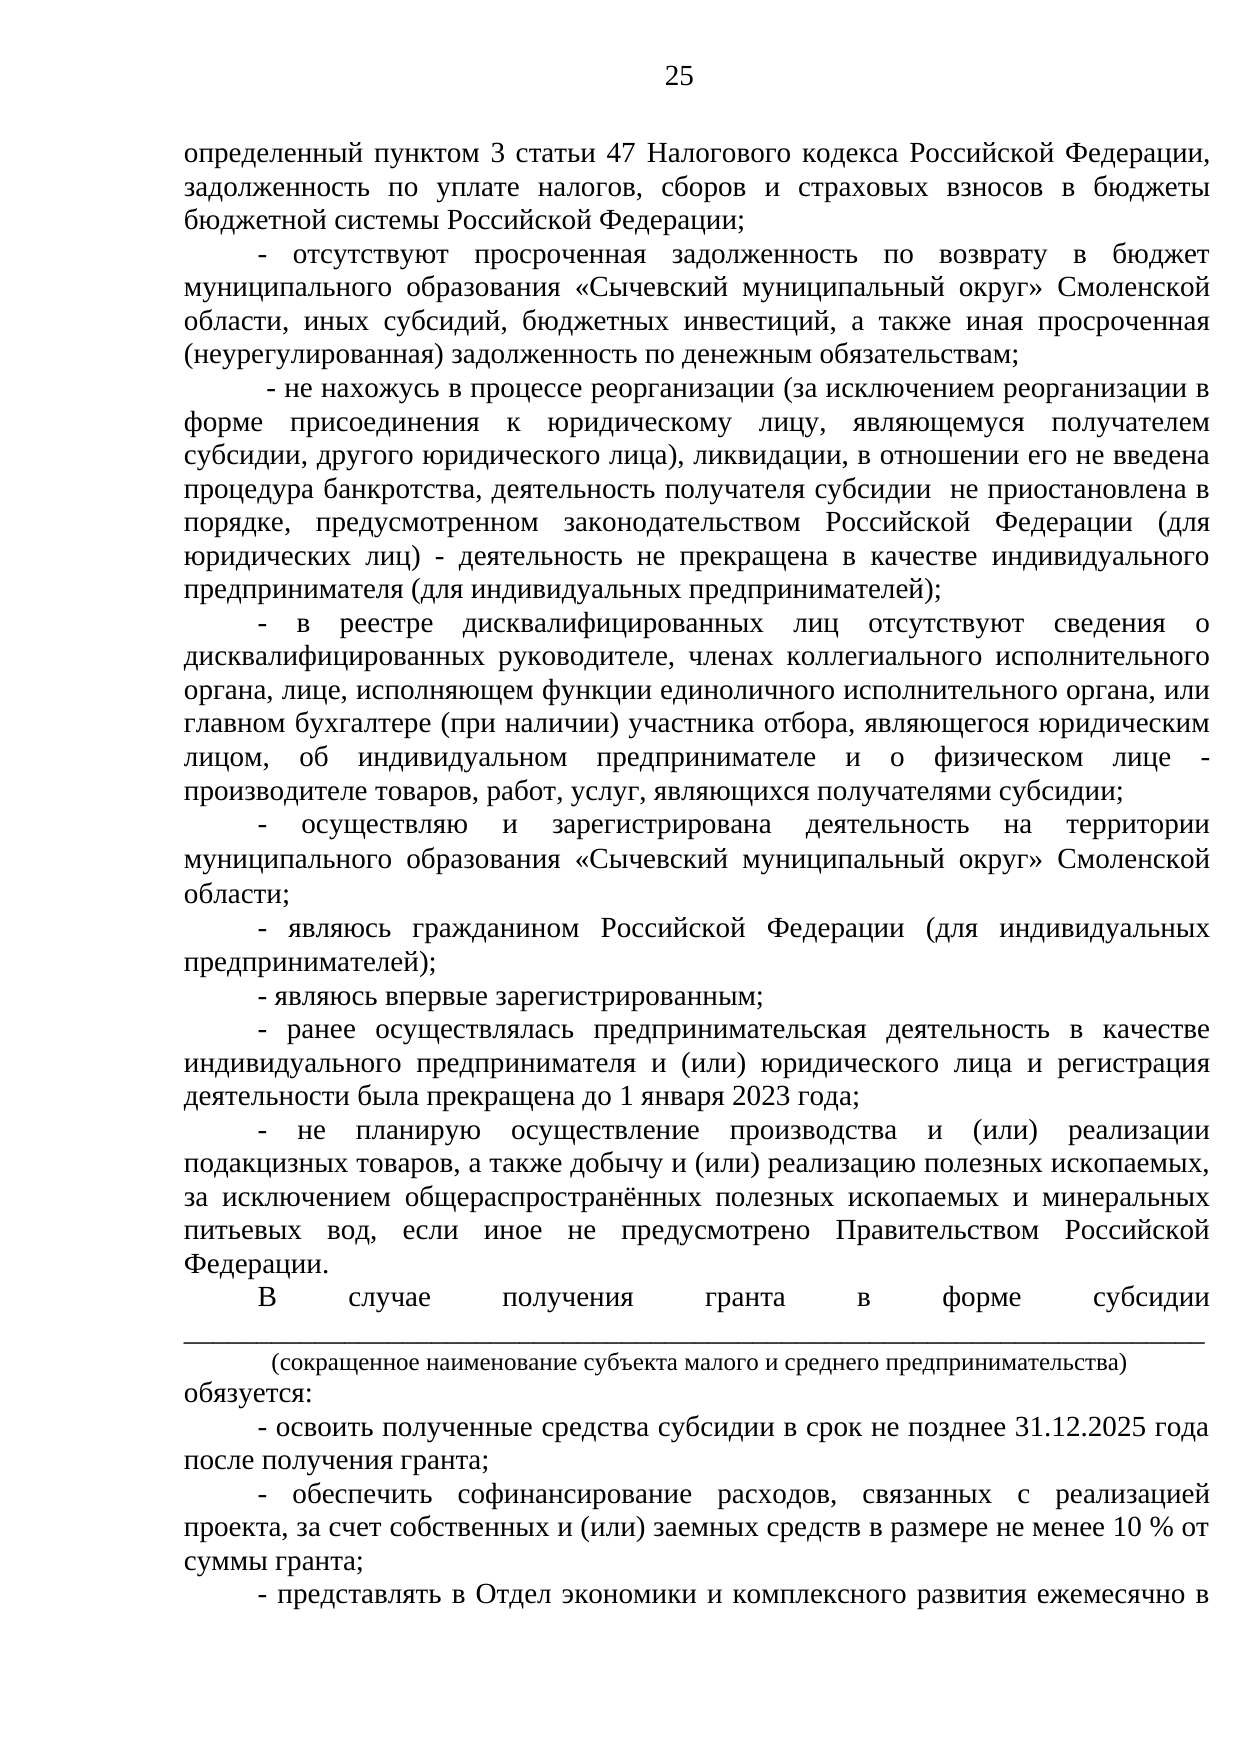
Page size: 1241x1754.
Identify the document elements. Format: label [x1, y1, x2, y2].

table_header [177, 125, 1217, 1621]
